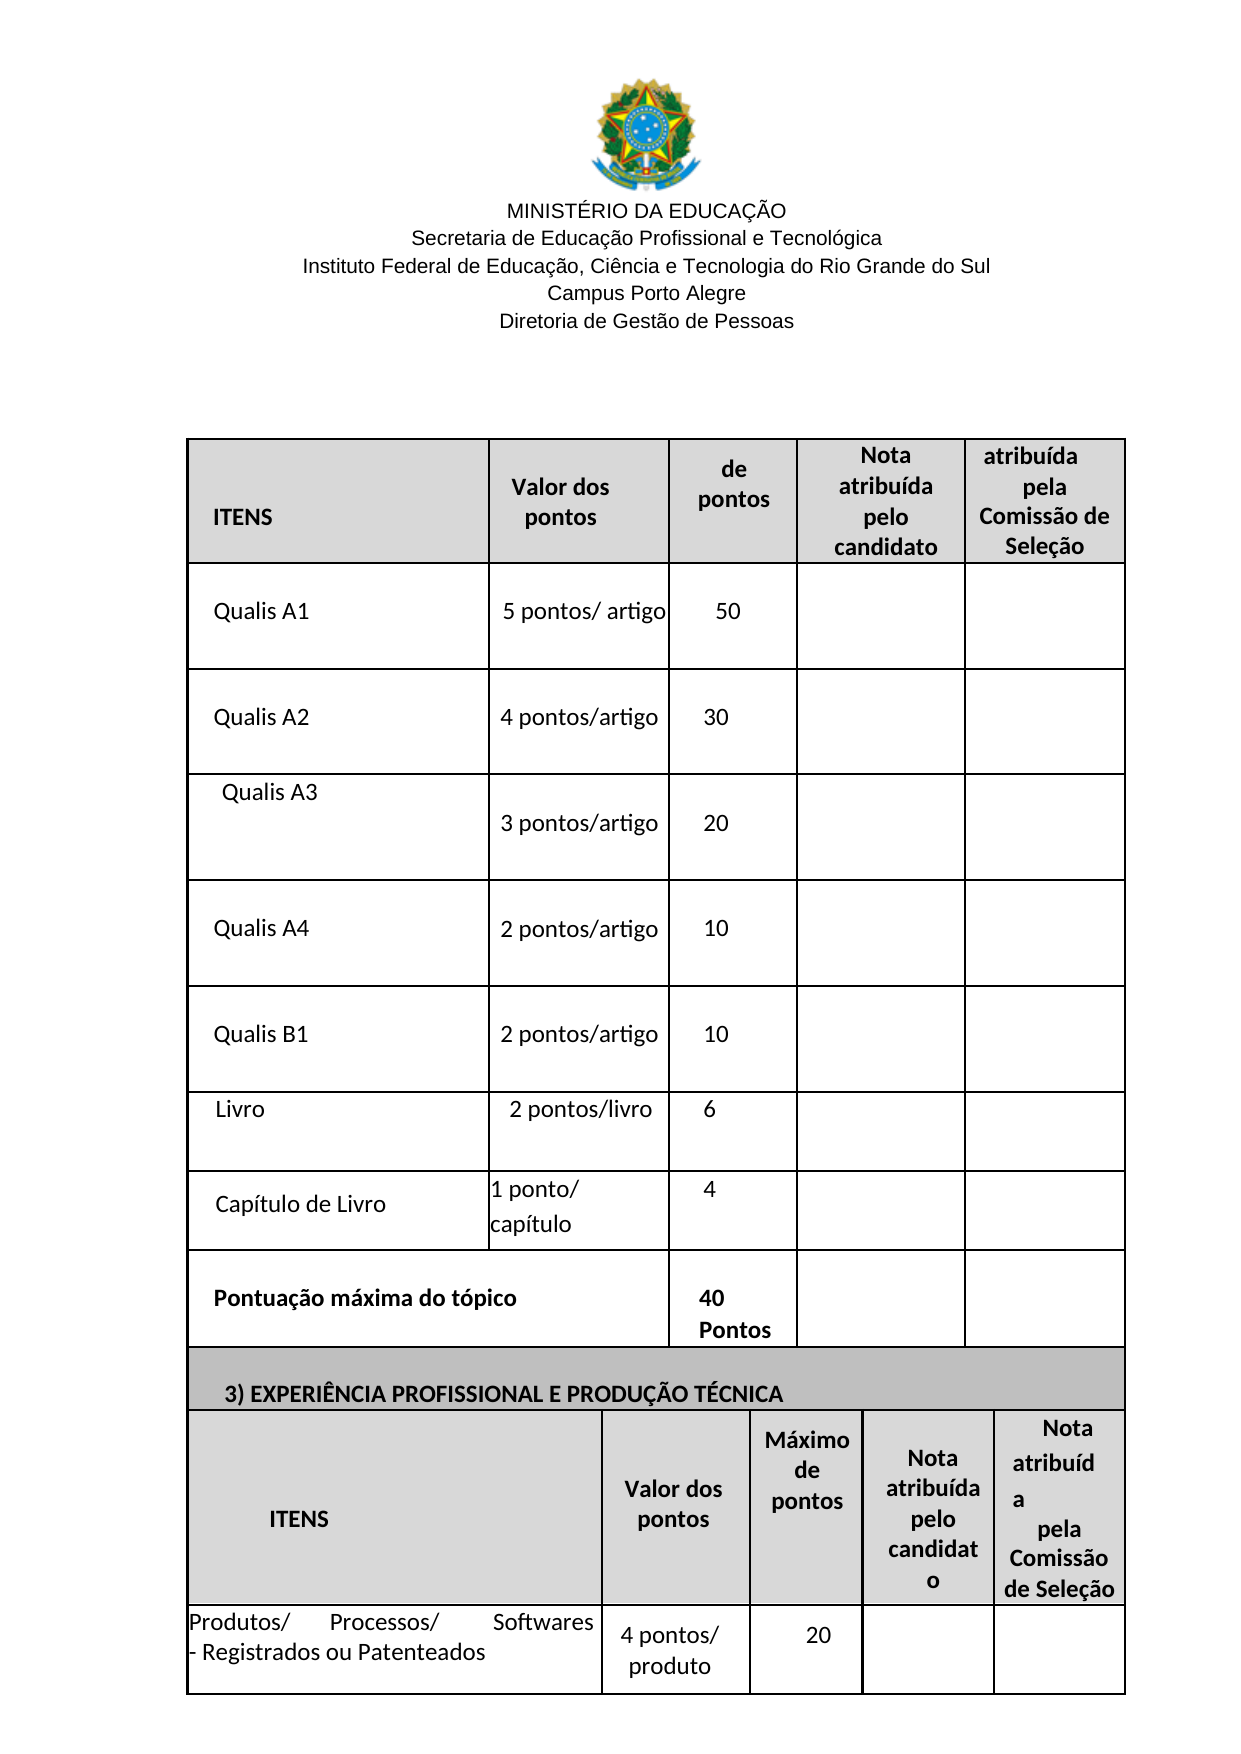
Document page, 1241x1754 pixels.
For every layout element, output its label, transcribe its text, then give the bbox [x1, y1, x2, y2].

table_cell [798, 670, 964, 773]
table_cell 20 [751, 1606, 861, 1693]
table_cell [966, 881, 1124, 985]
table_cell 6 [670, 1093, 796, 1170]
table_cell Produtos/ Processos/ Softwares - Registrados ou Patenteados [189, 1606, 601, 1693]
table_cell [798, 775, 964, 879]
table_cell [798, 1172, 964, 1249]
table_cell 10 [670, 987, 796, 1091]
table_cell Capítulo de Livro [189, 1172, 488, 1249]
table_cell [966, 1172, 1124, 1249]
table_cell Qualis A3 [189, 775, 488, 879]
table_cell 2 pontos/artigo [490, 881, 668, 985]
table_cell 40 Pontos [670, 1251, 796, 1346]
table_cell Nota atribuída pela Comissão de Seleção [995, 1411, 1124, 1603]
table_cell [798, 564, 964, 667]
table_cell [798, 1093, 964, 1170]
table_cell Máximo de pontos [670, 440, 796, 562]
table_cell [966, 987, 1124, 1091]
table_cell [966, 670, 1124, 773]
table_cell Qualis A2 [189, 670, 488, 773]
table_cell 30 [670, 670, 796, 773]
table_cell Máximo de pontos [751, 1411, 861, 1603]
table_cell Nota atribuída pelo candidato [864, 1411, 993, 1603]
table_cell Nota atribuída pelo candidato [798, 440, 964, 562]
table_cell 4 pontos/artigo [490, 670, 668, 773]
table_cell 3) EXPERIÊNCIA PROFISSIONAL E PRODUÇÃO TÉCNICA [189, 1348, 1124, 1409]
picture [277, 76, 1041, 274]
table_cell Qualis A4 [189, 881, 488, 985]
table_cell Valor dos pontos [603, 1411, 749, 1603]
table_cell Nota atribuída pela Comissão de Seleção [966, 440, 1124, 562]
table_cell [966, 1093, 1124, 1170]
table_cell Qualis A1 [189, 564, 488, 667]
table_cell [995, 1606, 1124, 1693]
table_cell 5 pontos/ artigo [490, 564, 668, 667]
table_cell 20 [670, 775, 796, 879]
table_cell 1 ponto/ capítulo [490, 1172, 668, 1249]
table_cell 2 pontos/livro [490, 1093, 668, 1170]
table_cell 10 [670, 881, 796, 985]
table_cell 3 pontos/artigo [490, 775, 668, 879]
table_cell 2 pontos/artigo [490, 987, 668, 1091]
table_cell Qualis B1 [189, 987, 488, 1091]
table_cell ITENS [189, 1411, 601, 1603]
table_cell ITENS [189, 440, 488, 562]
table_cell [798, 881, 964, 985]
table_cell [798, 987, 964, 1091]
table_cell [864, 1606, 993, 1693]
table_cell Valor dos pontos [490, 440, 668, 562]
table_cell 50 [670, 564, 796, 667]
table_cell [798, 1251, 964, 1346]
table_cell [966, 564, 1124, 667]
table_cell 4 pontos/ produto [603, 1606, 749, 1693]
table_cell [966, 1251, 1124, 1346]
table_cell Livro [189, 1093, 488, 1170]
table_cell 4 [670, 1172, 796, 1249]
table_cell [966, 775, 1124, 879]
table_cell Pontuação máxima do tópico [189, 1251, 668, 1346]
